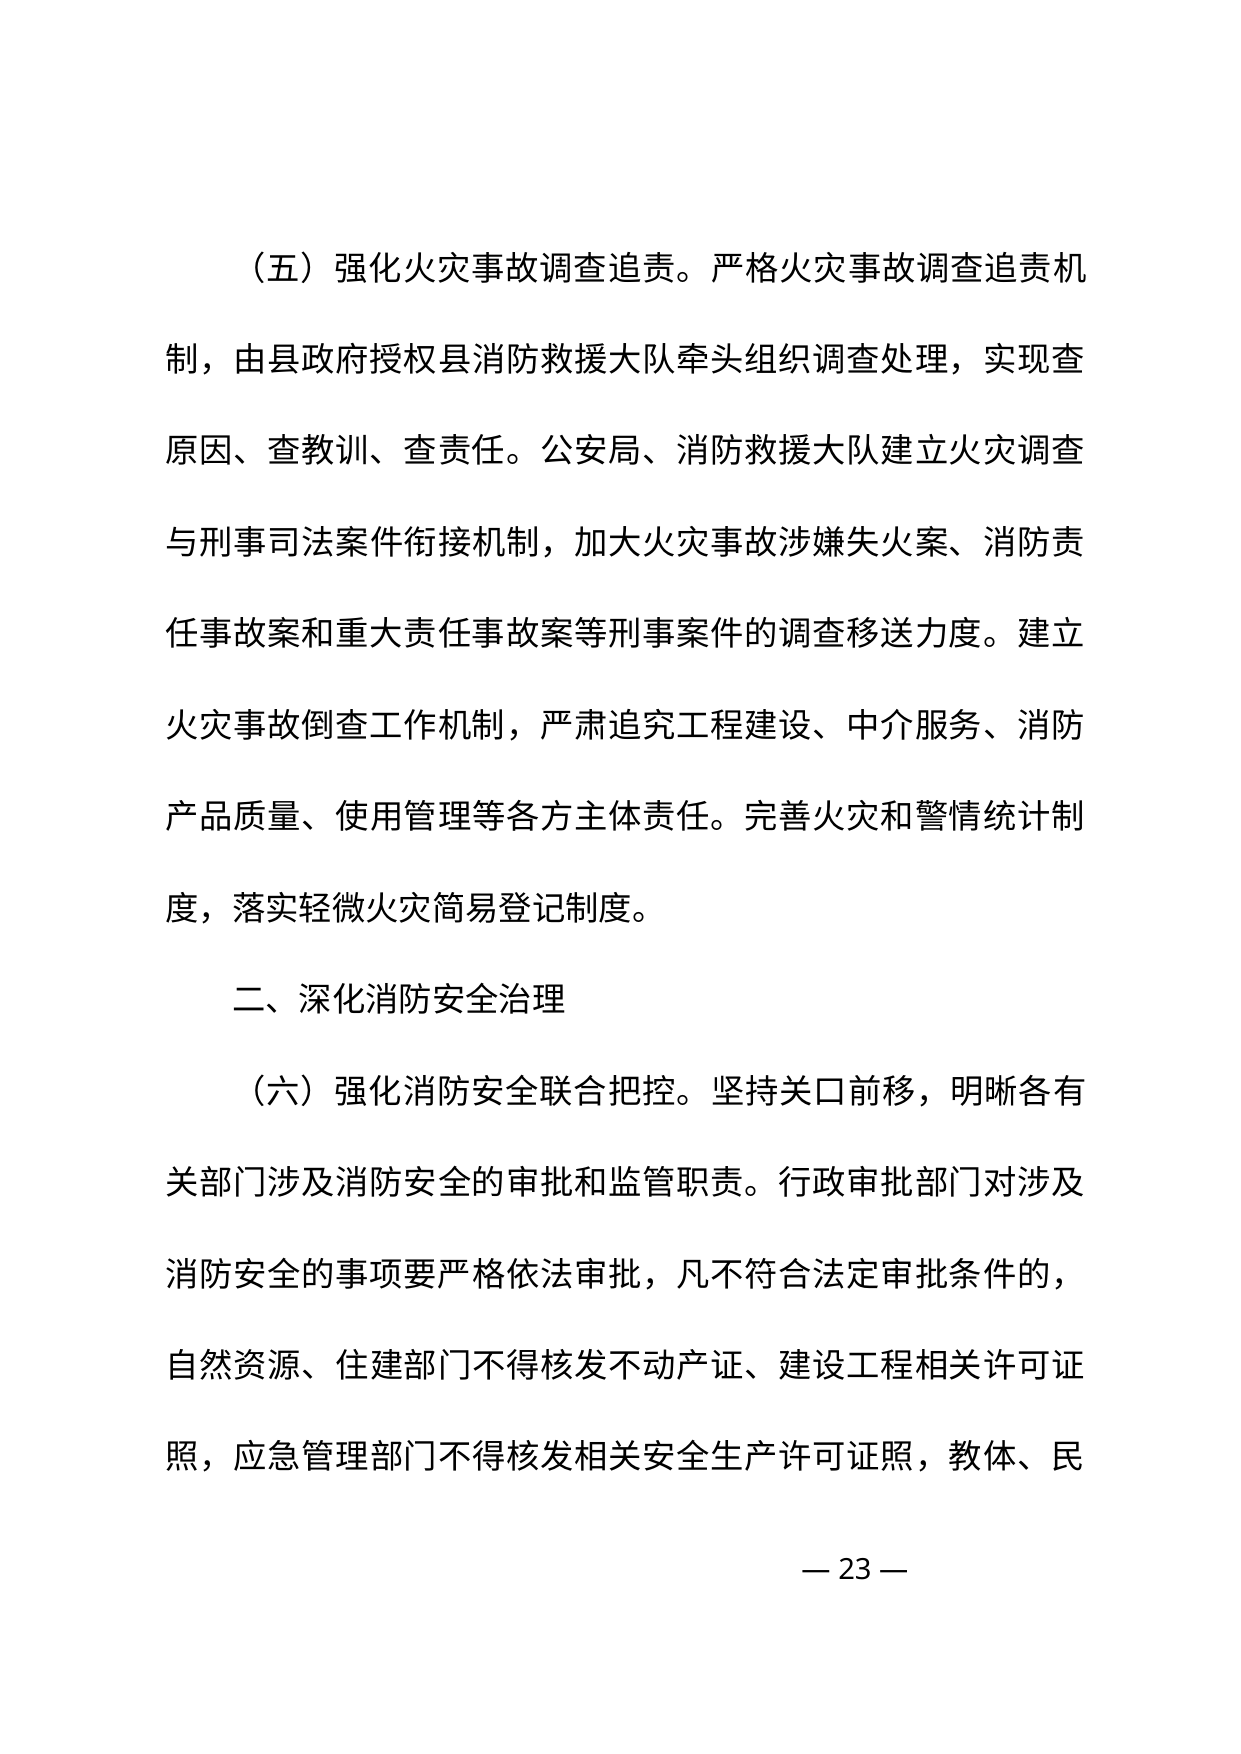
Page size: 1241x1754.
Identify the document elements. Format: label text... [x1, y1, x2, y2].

text （五）强化火灾事故调查追责。严格火灾事故调查追责机制，由县政府授权县消防救援大队牵头组织调查处理，实现查原因、查教训、查责任。公安局、消防救援大队建立火灾调查与刑事司法案件衔接机制，加大火灾事故涉嫌失火案、消防责任事故案和重大责任事故案等刑事案件的调查移送力度。建立火灾事故倒查工作机制，严肃追究工程建设、中介服务、消防产品质量、使用管理等各方主体责任。完善火灾和警情统计制度，落实轻微火灾简易登记制度。 [165, 220, 1087, 951]
text 二、深化消防安全治理 [165, 951, 1087, 1043]
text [165, 1043, 1087, 1500]
